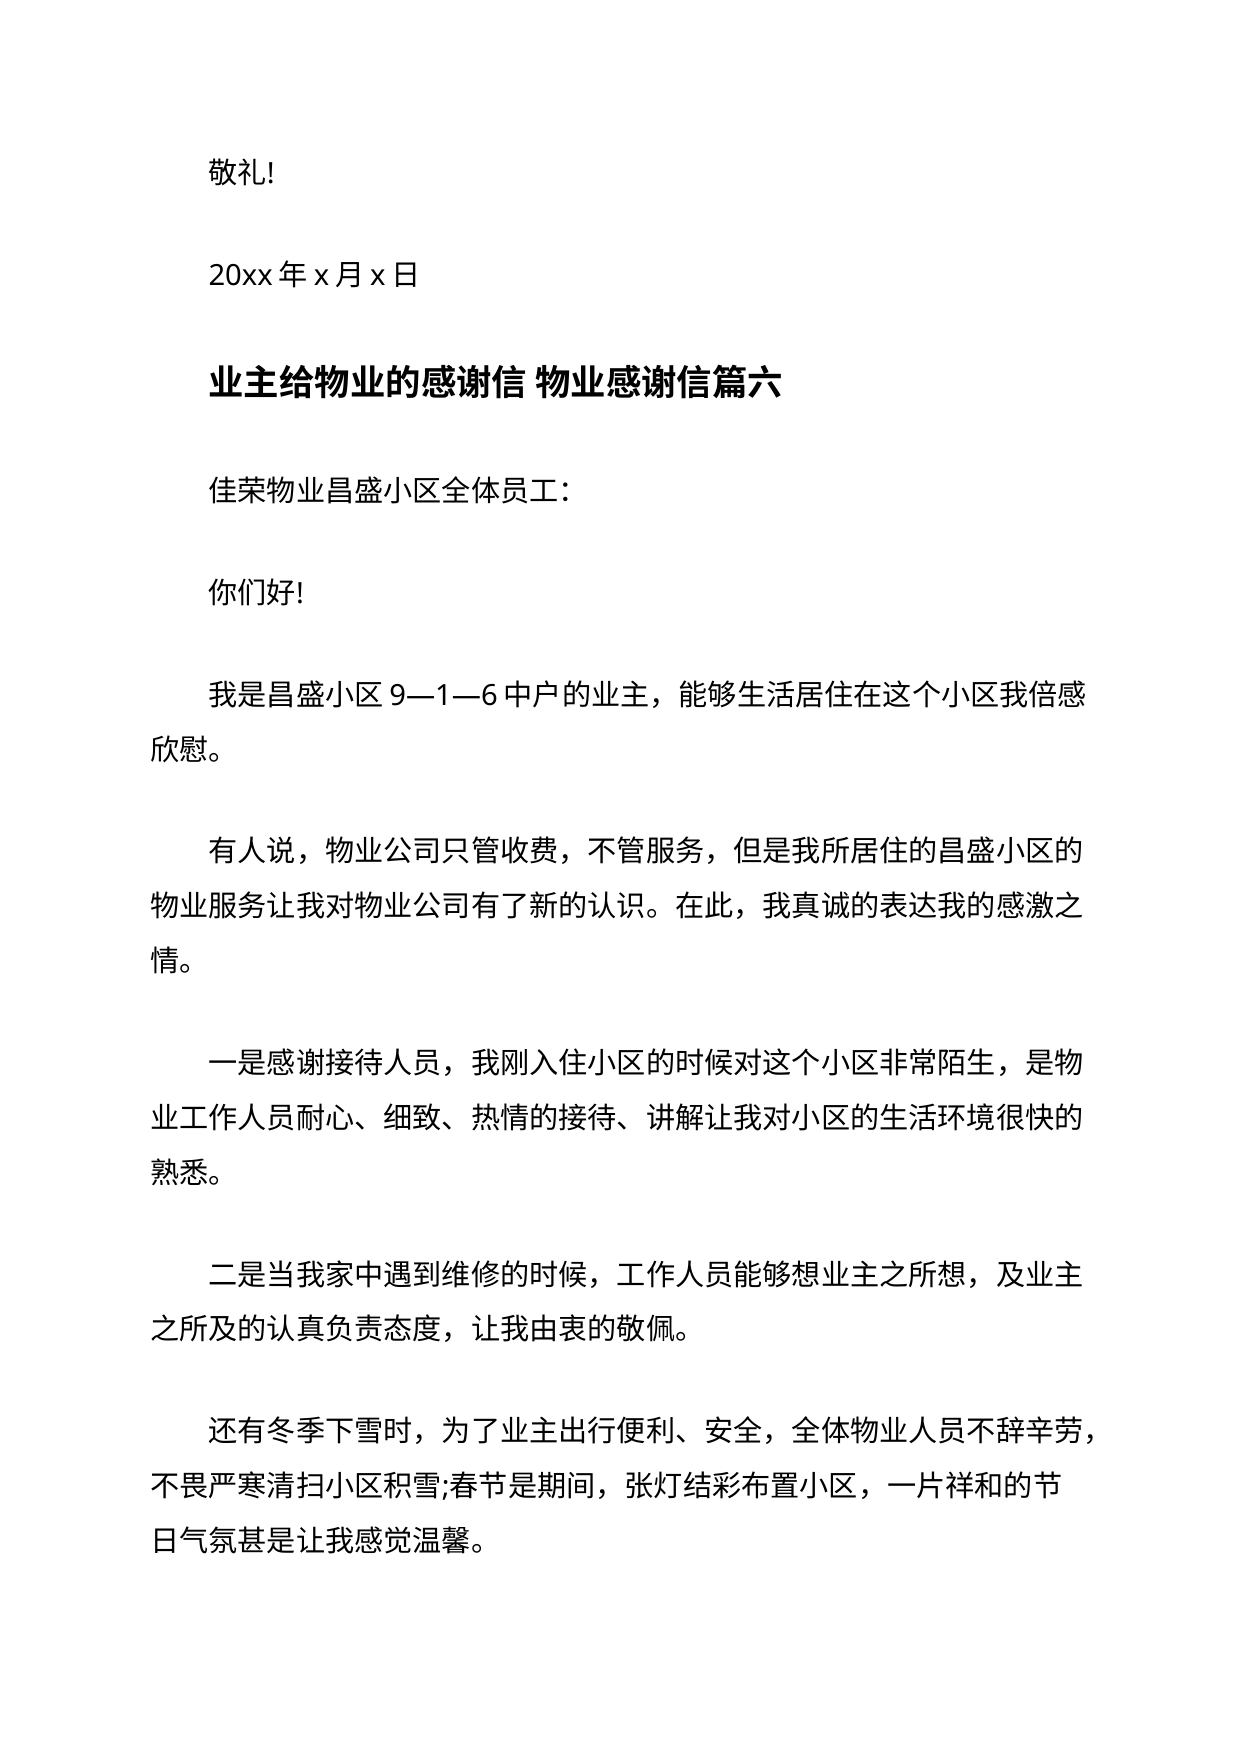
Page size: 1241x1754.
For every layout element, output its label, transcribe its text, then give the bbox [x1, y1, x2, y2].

text 我是昌盛小区9—1—6中户的业主，能够生活居住在这个小区我倍感欣慰。 [150, 671, 1090, 768]
text 一是感谢接待人员，我刚入住小区的时候对这个小区非常陌生，是物业工作人员耐心、细致、热情的接待、讲解让我对小区的生活环境很快的熟悉。 [150, 1039, 1090, 1192]
text 二是当我家中遇到维修的时候，工作人员能够想业主之所想，及业主之所及的认真负责态度，让我由衷的敬佩。 [150, 1251, 1090, 1348]
text 还有冬季下雪时，为了业主出行便利、安全，全体物业人员不辞辛劳，不畏严寒清扫小区积雪;春节是期间，张灯结彩布置小区，一片祥和的节日气氛甚是让我感觉温馨。 [150, 1408, 1090, 1560]
text 业主给物业的感谢信 物业感谢信篇六 [150, 354, 1090, 405]
text 佳荣物业昌盛小区全体员工： [150, 467, 1090, 510]
text 敬礼! [150, 150, 1090, 192]
text 有人说，物业公司只管收费，不管服务，但是我所居住的昌盛小区的物业服务让我对物业公司有了新的认识。在此，我真诚的表达我的感激之情。 [150, 828, 1090, 980]
text 20xx年x月x日 [150, 252, 1090, 294]
text 你们好! [150, 569, 1090, 612]
